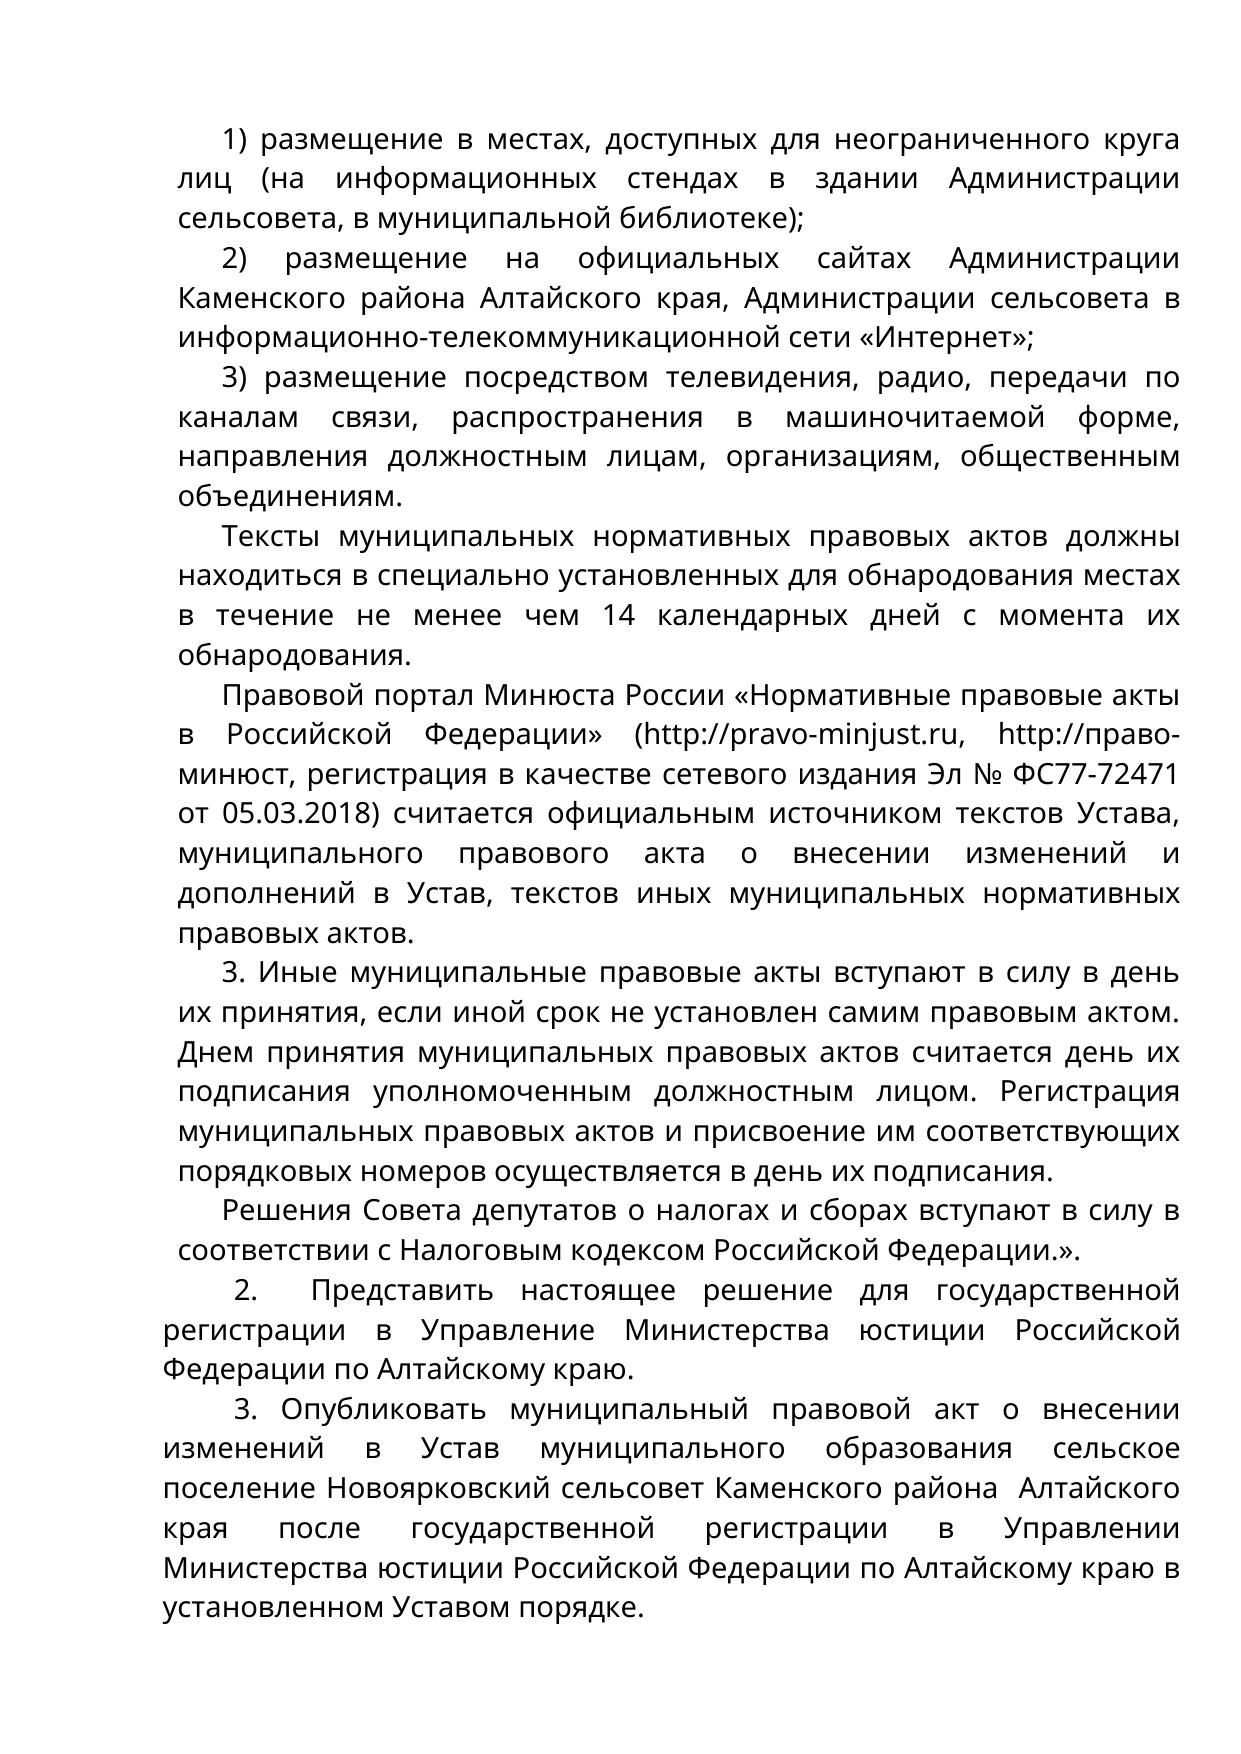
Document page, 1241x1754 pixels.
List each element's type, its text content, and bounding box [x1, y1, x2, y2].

text 1) размещение в местах, доступных для неограниченного круга лиц (на информационных стендах в здании Администрации сельсовета, в муниципальной библиотеке); [177, 118, 1181, 237]
text Правовой портал Минюста России «Нормативные правовые акты в Российской Федерации» (http://pravo-minjust.ru, http://право-минюст, регистрация в качестве сетевого издания Эл № ФС77-72471 от 05.03.2018) считается официальным источником текстов Устава, муниципального правового акта о внесении изменений и дополнений в Устав, текстов иных муниципальных нормативных правовых актов. [177, 674, 1181, 952]
text 2. Представить настоящее решение для государственной регистрации в Управление Министерства юстиции Российской Федерации по Алтайскому краю. [162, 1269, 1181, 1388]
text Тексты муниципальных нормативных правовых актов должны находиться в специально установленных для обнародования местах в течение не менее чем 14 календарных дней с момента их обнародования. [177, 515, 1181, 674]
text 3. Иные муниципальные правовые акты вступают в силу в день их принятия, если иной срок не установлен самим правовым актом. Днем принятия муниципальных правовых актов считается день их подписания уполномоченным должностным лицом. Регистрация муниципальных правовых актов и присвоение им соответствующих порядковых номеров осуществляется в день их подписания. [177, 952, 1181, 1190]
text 3) размещение посредством телевидения, радио, передачи по каналам связи, распространения в машиночитаемой форме, направления должностным лицам, организациям, общественным объединениям. [177, 356, 1181, 515]
text Решения Совета депутатов о налогах и сборах вступают в силу в соответствии с Налоговым кодексом Российской Федерации.». [177, 1190, 1181, 1269]
text 3. Опубликовать муниципальный правовой акт о внесении изменений в Устав муниципального образования сельское поселение Новоярковский сельсовет Каменского района Алтайского края после государственной регистрации в Управлении Министерства юстиции Российской Федерации по Алтайскому краю в установленном Уставом порядке. [162, 1388, 1181, 1626]
text 2) размещение на официальных сайтах Администрации Каменского района Алтайского края, Администрации сельсовета в информационно-телекоммуникационной сети «Интернет»; [177, 237, 1181, 356]
